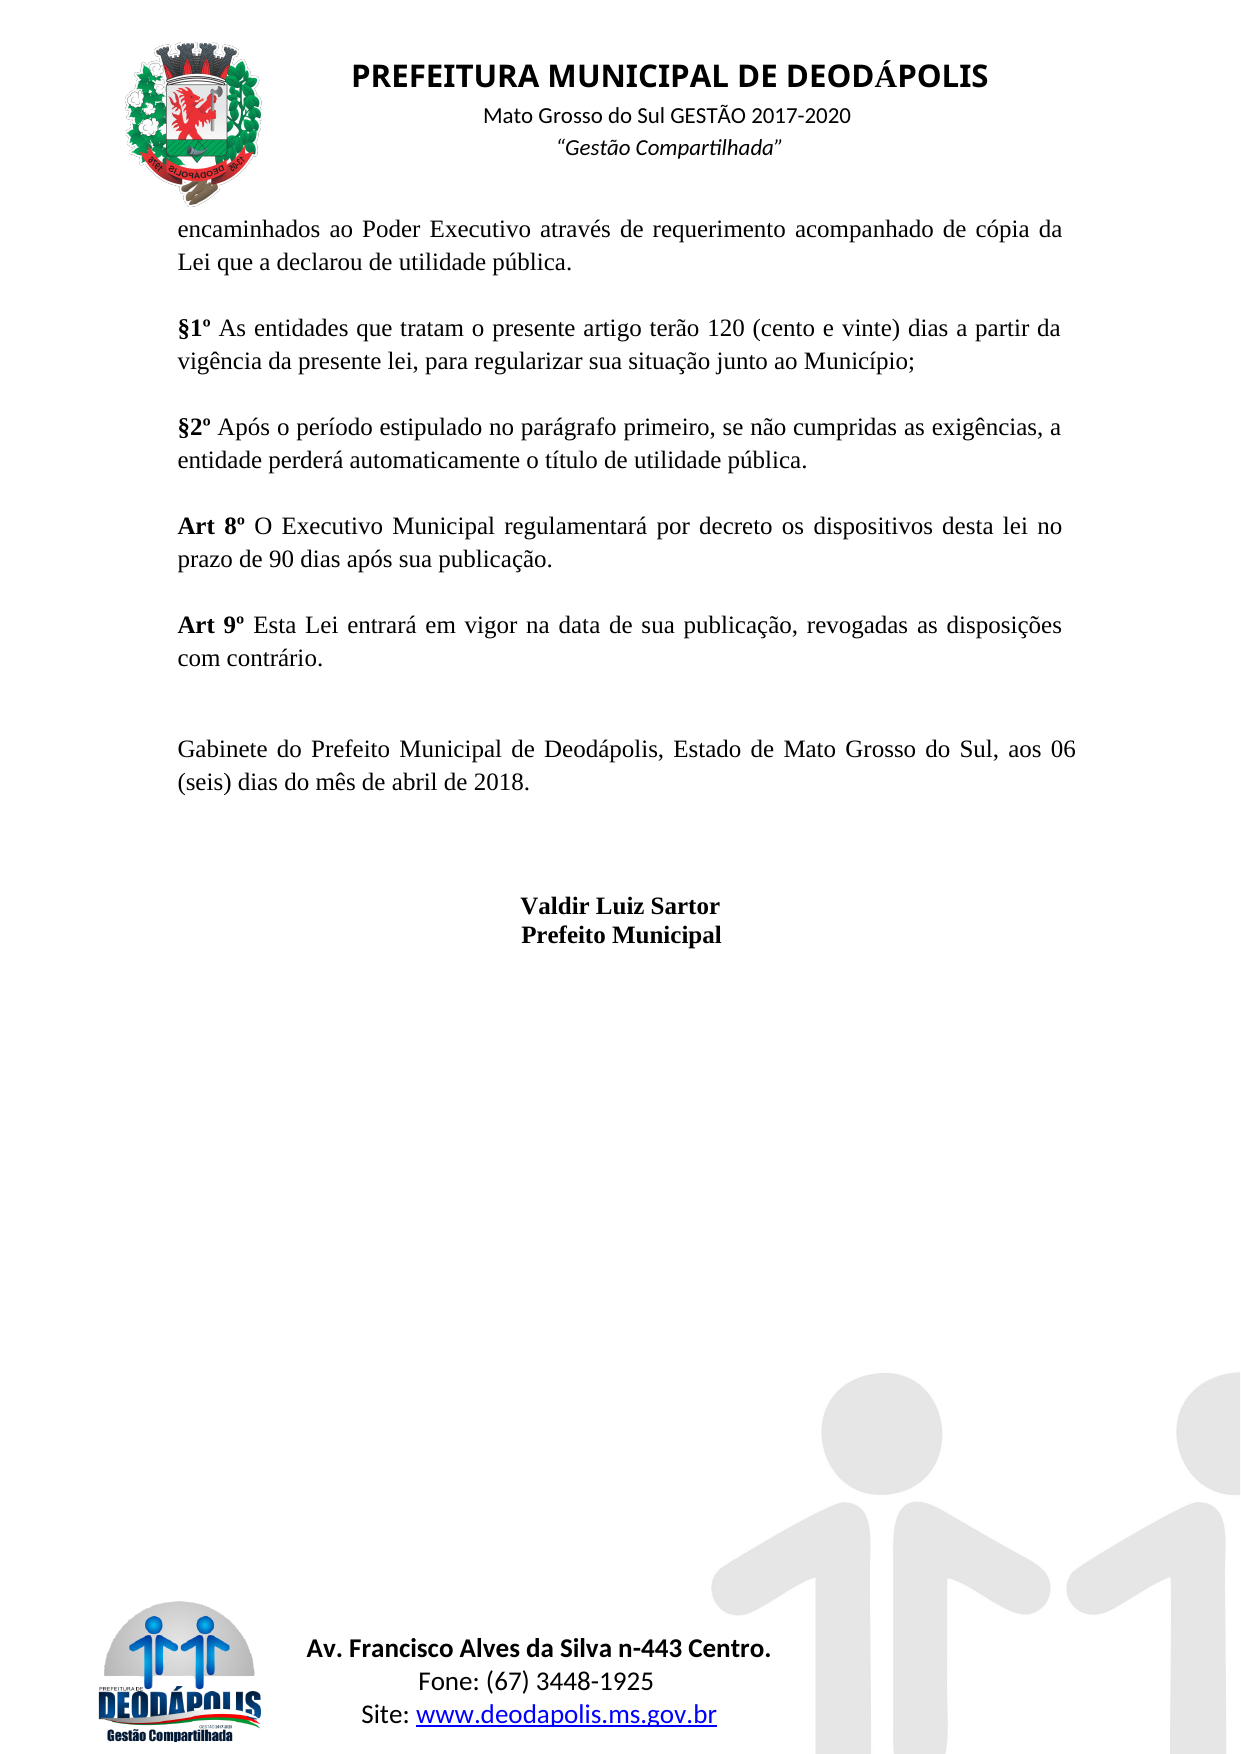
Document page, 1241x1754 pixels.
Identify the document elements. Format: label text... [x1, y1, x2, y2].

list §1º As entidades que tratam o presente artigo terão 120 (cento e vinte) dias a partir da vigência da presente lei, para regularizar sua situação junto ao Município; [177, 313, 1063, 375]
list Art 8º O Executivo Municipal regulamentará por decreto os dispositivos desta lei no prazo de 90 dias após sua publicação. [177, 511, 1063, 573]
list §2º Após o período estipulado no parágrafo primeiro, se não cumpridas as exigências, a entidade perderá automaticamente o título de utilidade pública. [177, 412, 1063, 474]
text Prefeito Municipal [177, 920, 1181, 949]
list Art 9º Esta Lei entrará em vigor na data de sua publicação, revogadas as disposições com contrário. [177, 610, 1063, 672]
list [177, 214, 1063, 276]
text Valdir Luiz Sartor [177, 891, 1063, 920]
picture [98, 37, 1241, 1754]
text Gabinete do Prefeito Municipal de Deodápolis, Estado de Mato Grosso do Sul, aos 06 (seis) dias do mês de abril de 2018. [177, 734, 1078, 796]
